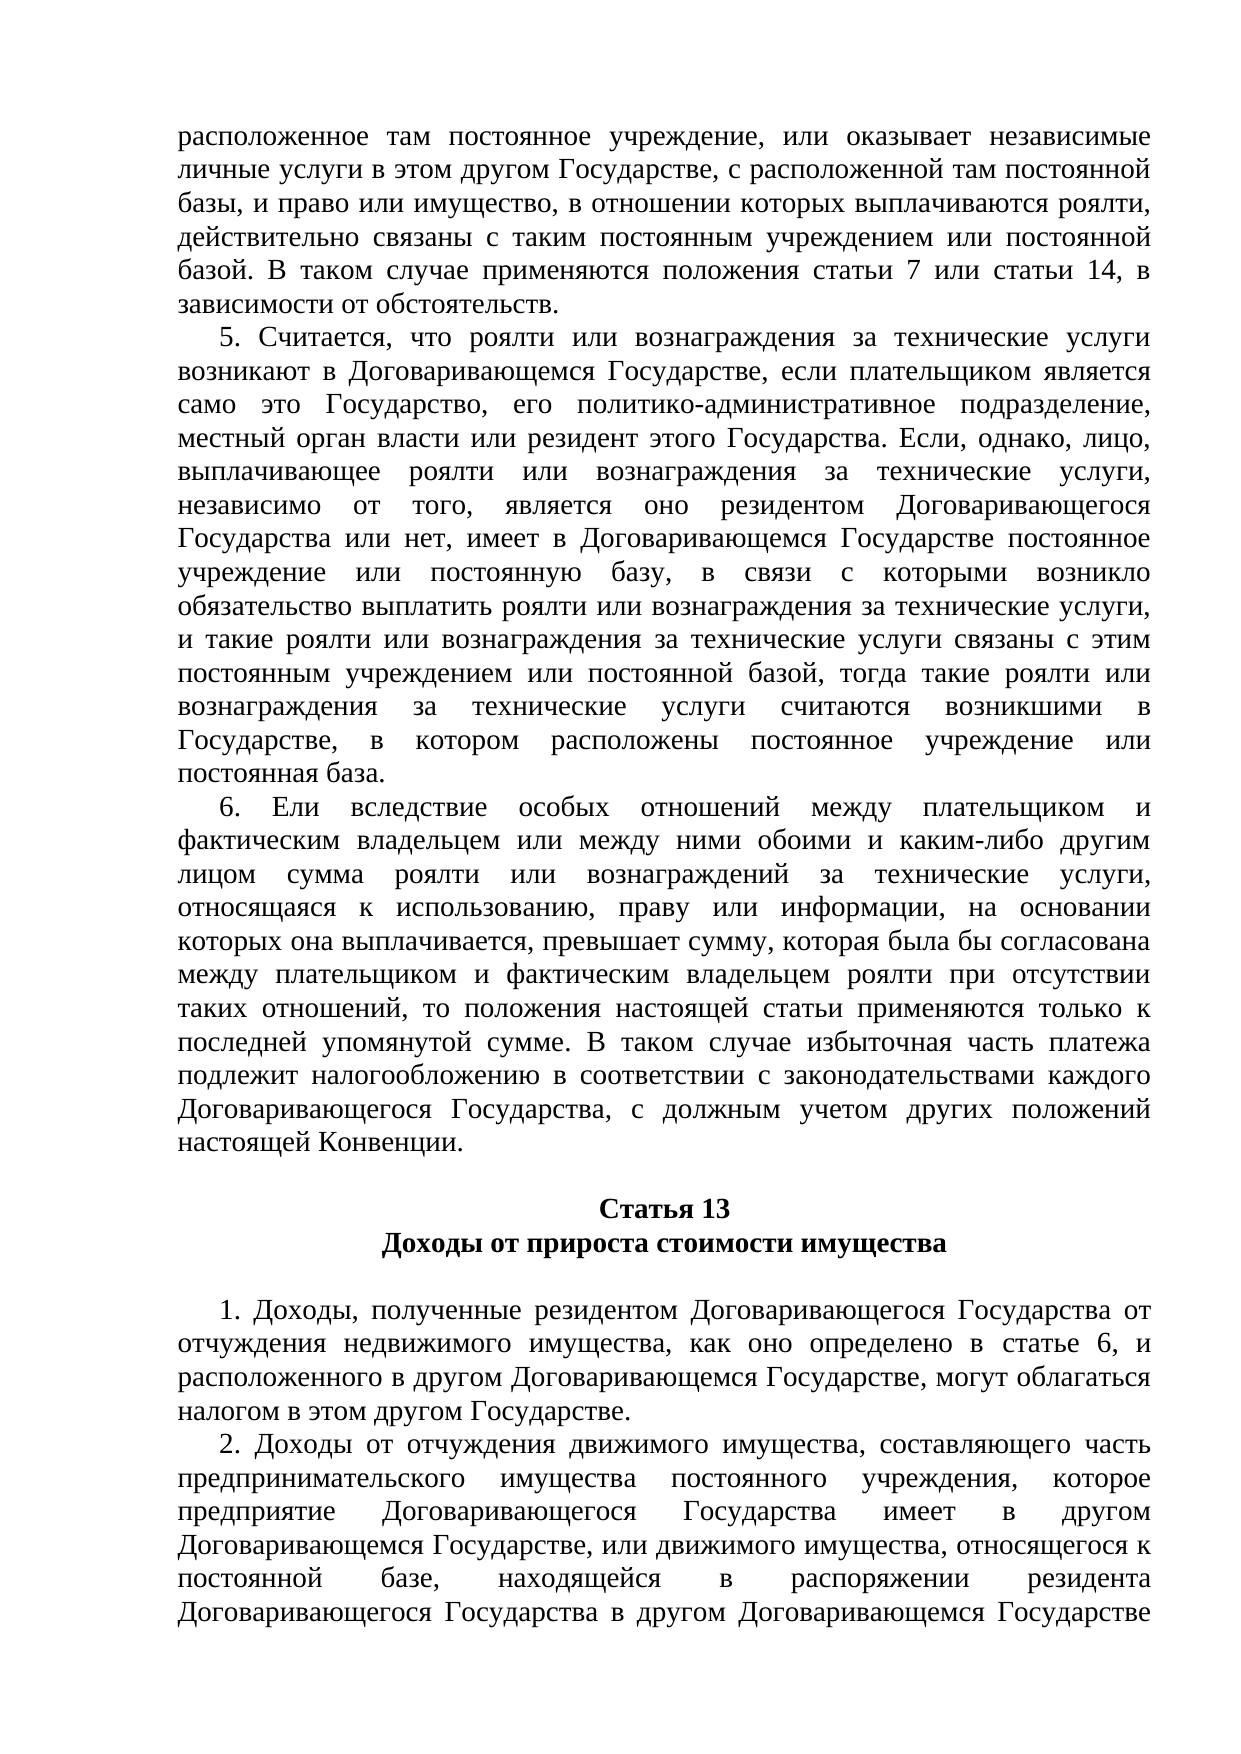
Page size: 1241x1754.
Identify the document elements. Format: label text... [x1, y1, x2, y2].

text Доходы от прироста стоимости имущества [177, 1225, 1152, 1258]
text 5. Считается, что роялти или вознаграждения за технические услуги возникают в Договаривающемся Государстве, если плательщиком является само это Государство, его политико-административное подразделение, местный орган власти или резидент этого Государства. Если, однако, лицо, выплачивающее роялти или вознаграждения за технические услуги, независимо от того, является оно резидентом Договаривающегося Государства или нет, имеет в Договаривающемся Государстве постоянное учреждение или постоянную базу, в связи с которыми возникло обязательство выплатить роялти или вознаграждения за технические услуги, и такие роялти или вознаграждения за технические услуги связаны с этим постоянным учреждением или постоянной базой, тогда такие роялти или вознаграждения за технические услуги считаются возникшими в Государстве, в котором расположены постоянное учреждение или постоянная база. [177, 319, 1152, 789]
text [177, 1426, 1152, 1627]
text Статья 13 [177, 1191, 1152, 1225]
text 6. Ели вследствие особых отношений между плательщиком и фактическим владельцем или между ними обоими и каким-либо другим лицом сумма роялти или вознаграждений за технические услуги, относящаяся к использованию, праву или информации, на основании которых она выплачивается, превышает сумму, которая была бы согласована между плательщиком и фактическим владельцем роялти при отсутствии таких отношений, то положения настоящей статьи применяются только к последней упомянутой сумме. В таком случае избыточная часть платежа подлежит налогообложению в соответствии с законодательствами каждого Договаривающегося Государства, с должным учетом других положений настоящей Конвенции. [177, 789, 1152, 1158]
text 1. Доходы, полученные резидентом Договаривающегося Государства от отчуждения недвижимого имущества, как оно определено в статье 6, и расположенного в другом Договаривающемся Государстве, могут облагаться налогом в этом другом Государстве. [177, 1292, 1152, 1426]
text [177, 118, 1152, 319]
